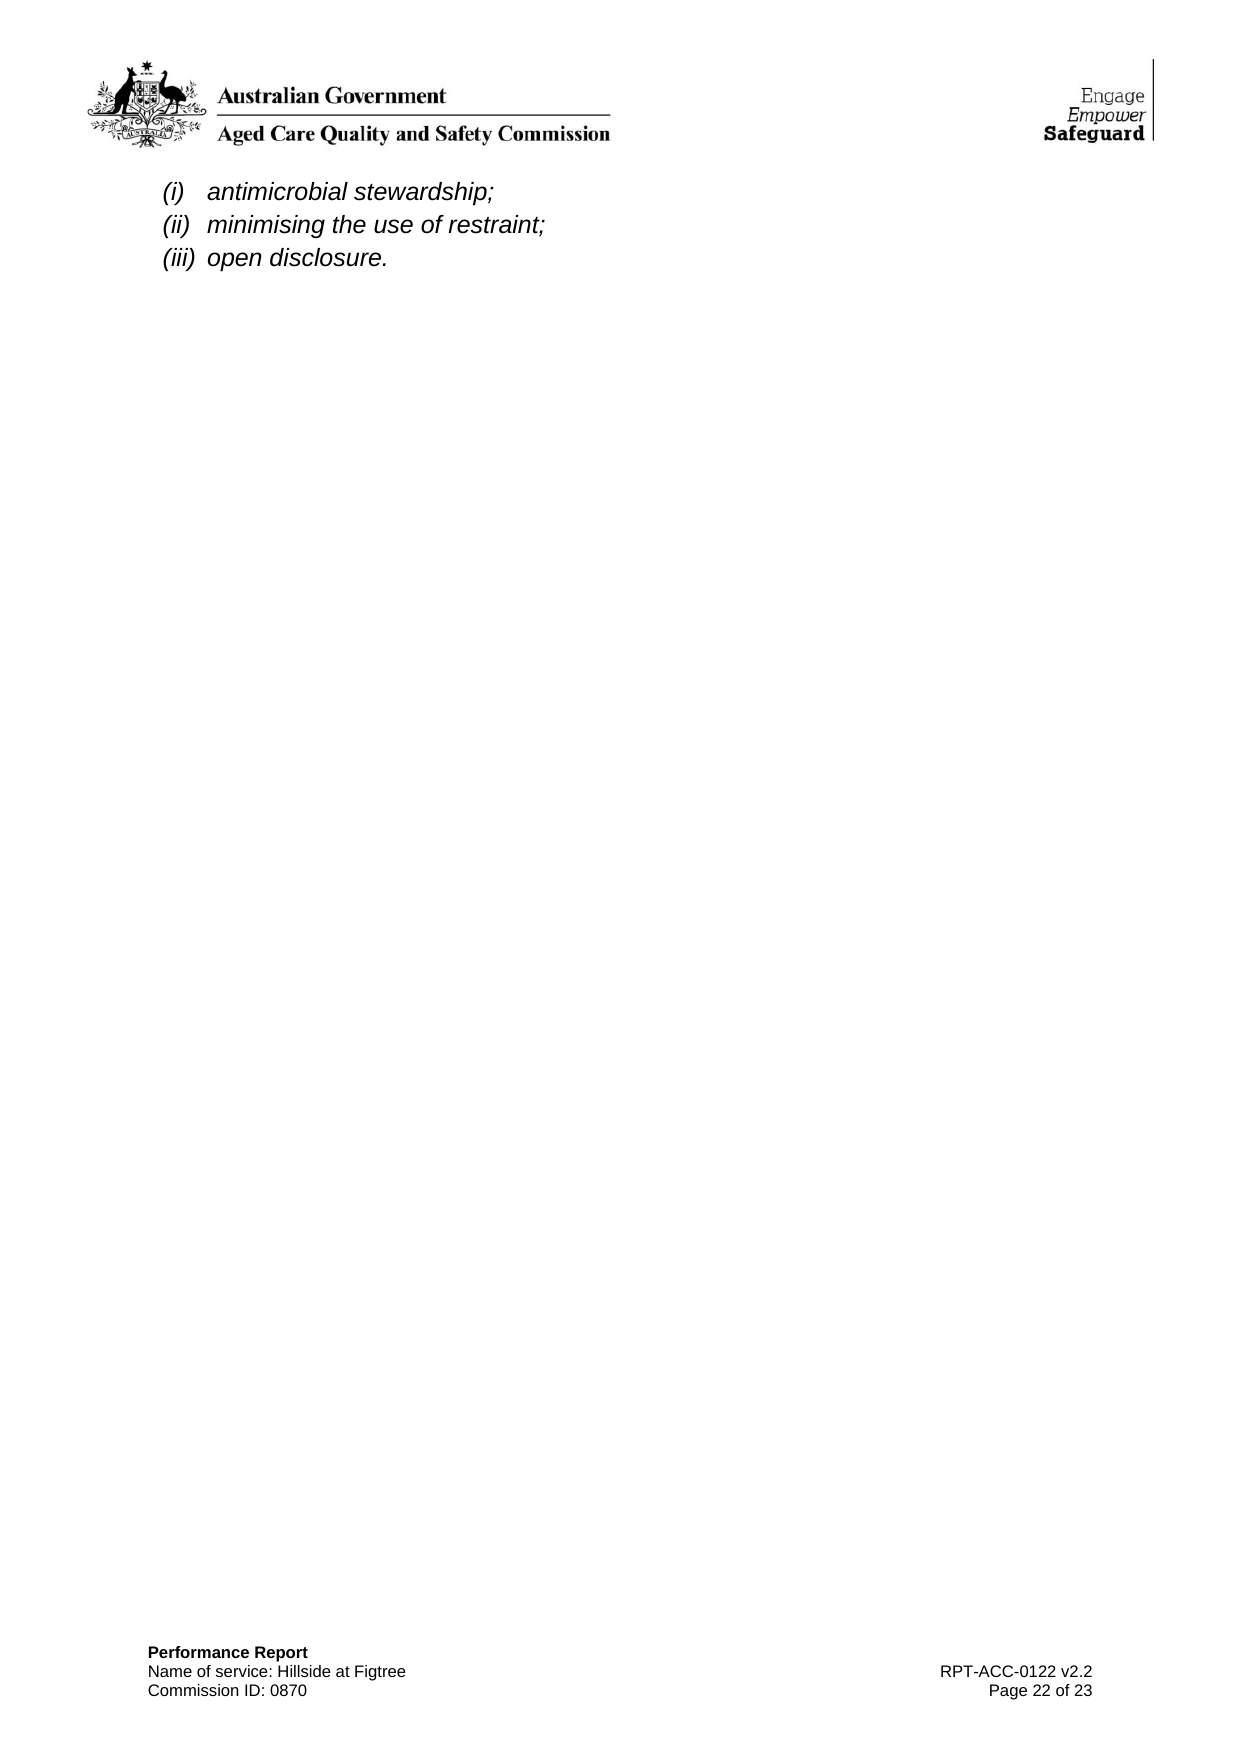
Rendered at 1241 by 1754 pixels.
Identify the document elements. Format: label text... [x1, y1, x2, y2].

picture [1, 0, 1241, 169]
list minimising the use of restraint; [162, 210, 1092, 239]
list open disclosure. [162, 243, 1092, 272]
list antimicrobial stewardship; [162, 177, 1092, 206]
